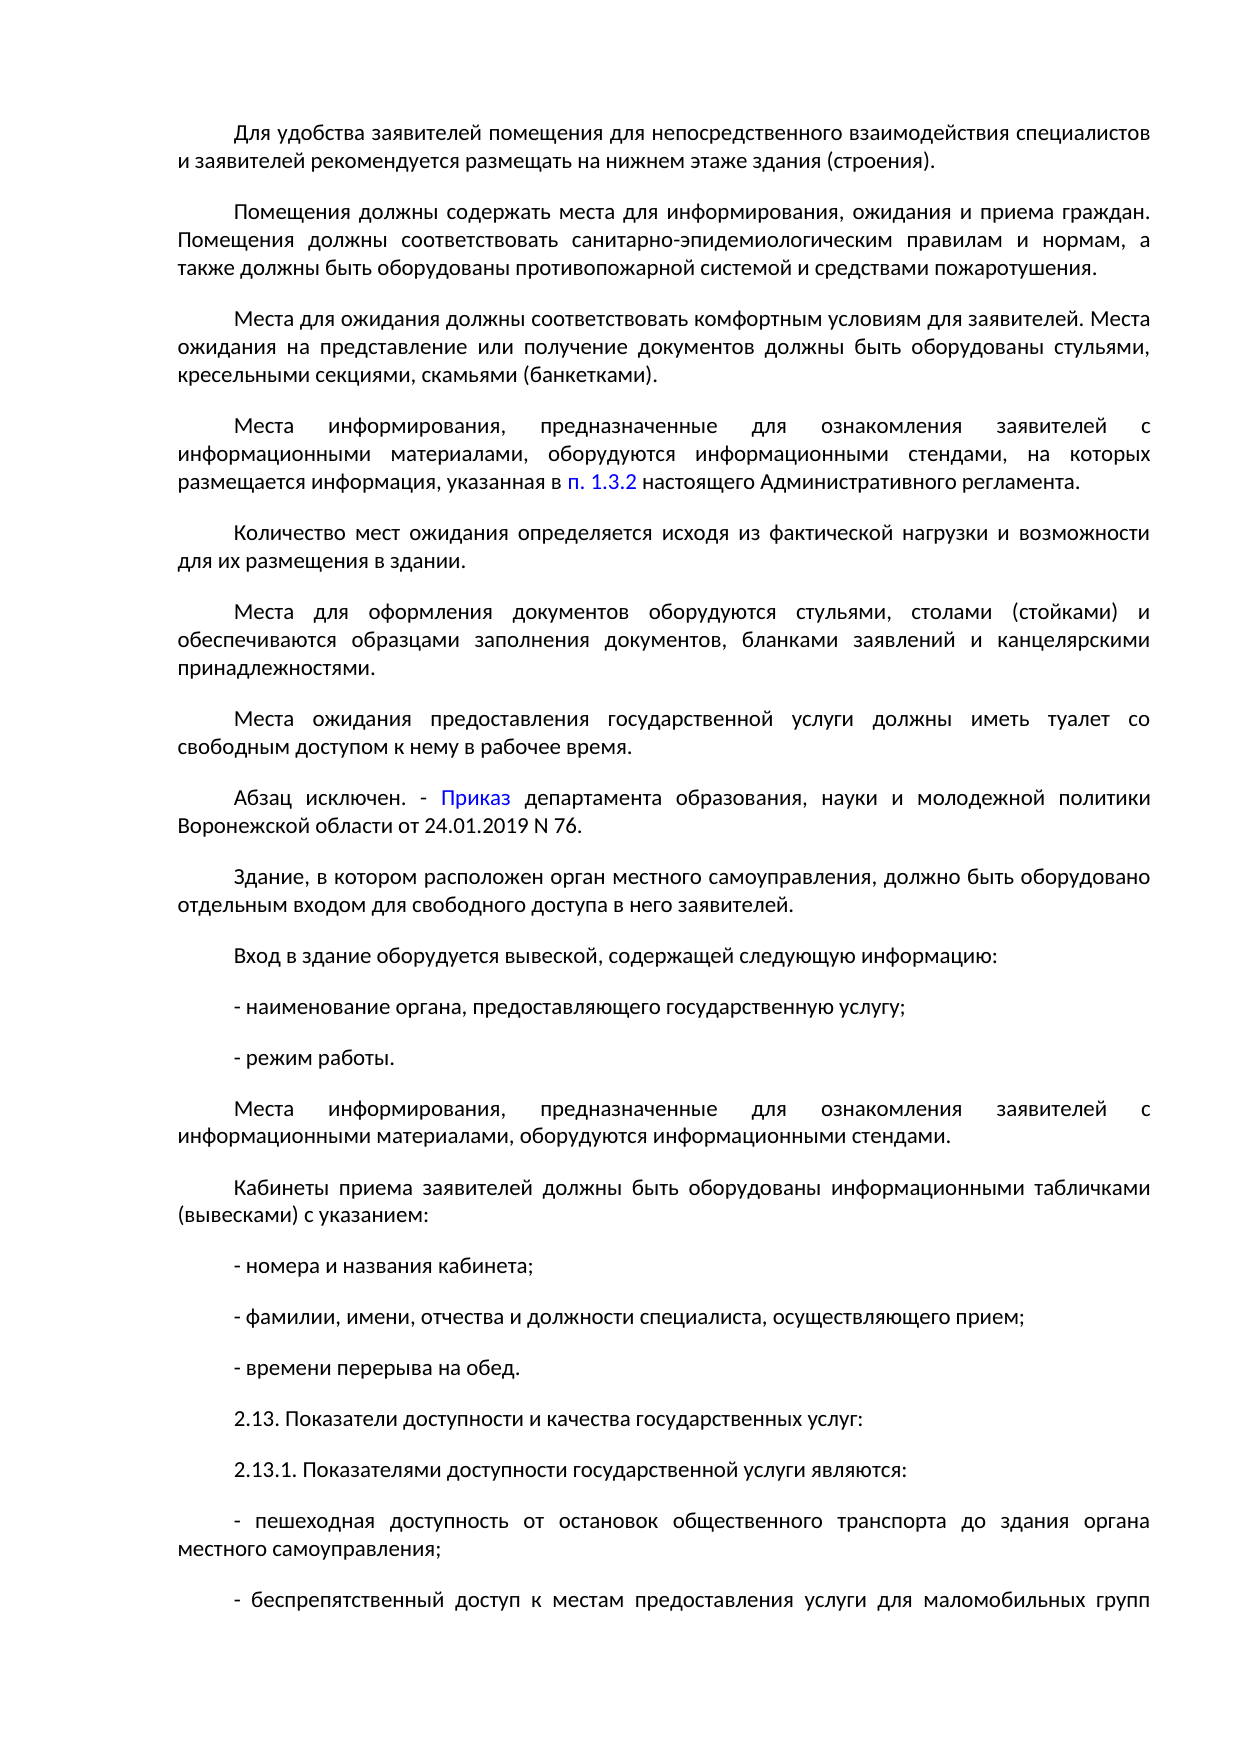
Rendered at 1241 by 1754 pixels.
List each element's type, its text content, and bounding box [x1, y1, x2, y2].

text Места для ожидания должны соответствовать комфортным условиям для заявителей. Места ожидания на представление или получение документов должны быть оборудованы стульями, кресельными секциями, скамьями (банкетками). [177, 304, 1152, 388]
text - времени перерыва на обед. [177, 1353, 1152, 1381]
text - фамилии, имени, отчества и должности специалиста, осуществляющего прием; [177, 1302, 1152, 1331]
text Места информирования, предназначенные для ознакомления заявителей с информационными материалами, оборудуются информационными стендами, на которых размещается информация, указанная в п. 1.3.2 настоящего Административного регламента. [177, 411, 1152, 495]
text 2.13.1. Показателями доступности государственной услуги являются: [177, 1455, 1152, 1483]
text - режим работы. [177, 1043, 1152, 1071]
text 2.13. Показатели доступности и качества государственных услуг: [177, 1404, 1152, 1432]
text Помещения должны содержать места для информирования, ожидания и приема граждан. Помещения должны соответствовать санитарно-эпидемиологическим правилам и нормам, а также должны быть оборудованы противопожарной системой и средствами пожаротушения. [177, 197, 1152, 281]
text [177, 1585, 1152, 1613]
text Для удобства заявителей помещения для непосредственного взаимодействия специалистов и заявителей рекомендуется размещать на нижнем этаже здания (строения). [177, 118, 1152, 174]
text Здание, в котором расположен орган местного самоуправления, должно быть оборудовано отдельным входом для свободного доступа в него заявителей. [177, 862, 1152, 918]
text Кабинеты приема заявителей должны быть оборудованы информационными табличками (вывесками) с указанием: [177, 1173, 1152, 1229]
text Места информирования, предназначенные для ознакомления заявителей с информационными материалами, оборудуются информационными стендами. [177, 1094, 1152, 1150]
text Абзац исключен. - Приказ департамента образования, науки и молодежной политики Воронежской области от 24.01.2019 N 76. [177, 783, 1152, 839]
text - номера и названия кабинета; [177, 1252, 1152, 1279]
text Количество мест ожидания определяется исходя из фактической нагрузки и возможности для их размещения в здании. [177, 518, 1152, 574]
text - наименование органа, предоставляющего государственную услугу; [177, 992, 1152, 1020]
text - пешеходная доступность от остановок общественного транспорта до здания органа местного самоуправления; [177, 1506, 1152, 1562]
text Места для оформления документов оборудуются стульями, столами (стойками) и обеспечиваются образцами заполнения документов, бланками заявлений и канцелярскими принадлежностями. [177, 597, 1152, 681]
text Места ожидания предоставления государственной услуги должны иметь туалет со свободным доступом к нему в рабочее время. [177, 704, 1152, 760]
text Вход в здание оборудуется вывеской, содержащей следующую информацию: [177, 941, 1152, 969]
